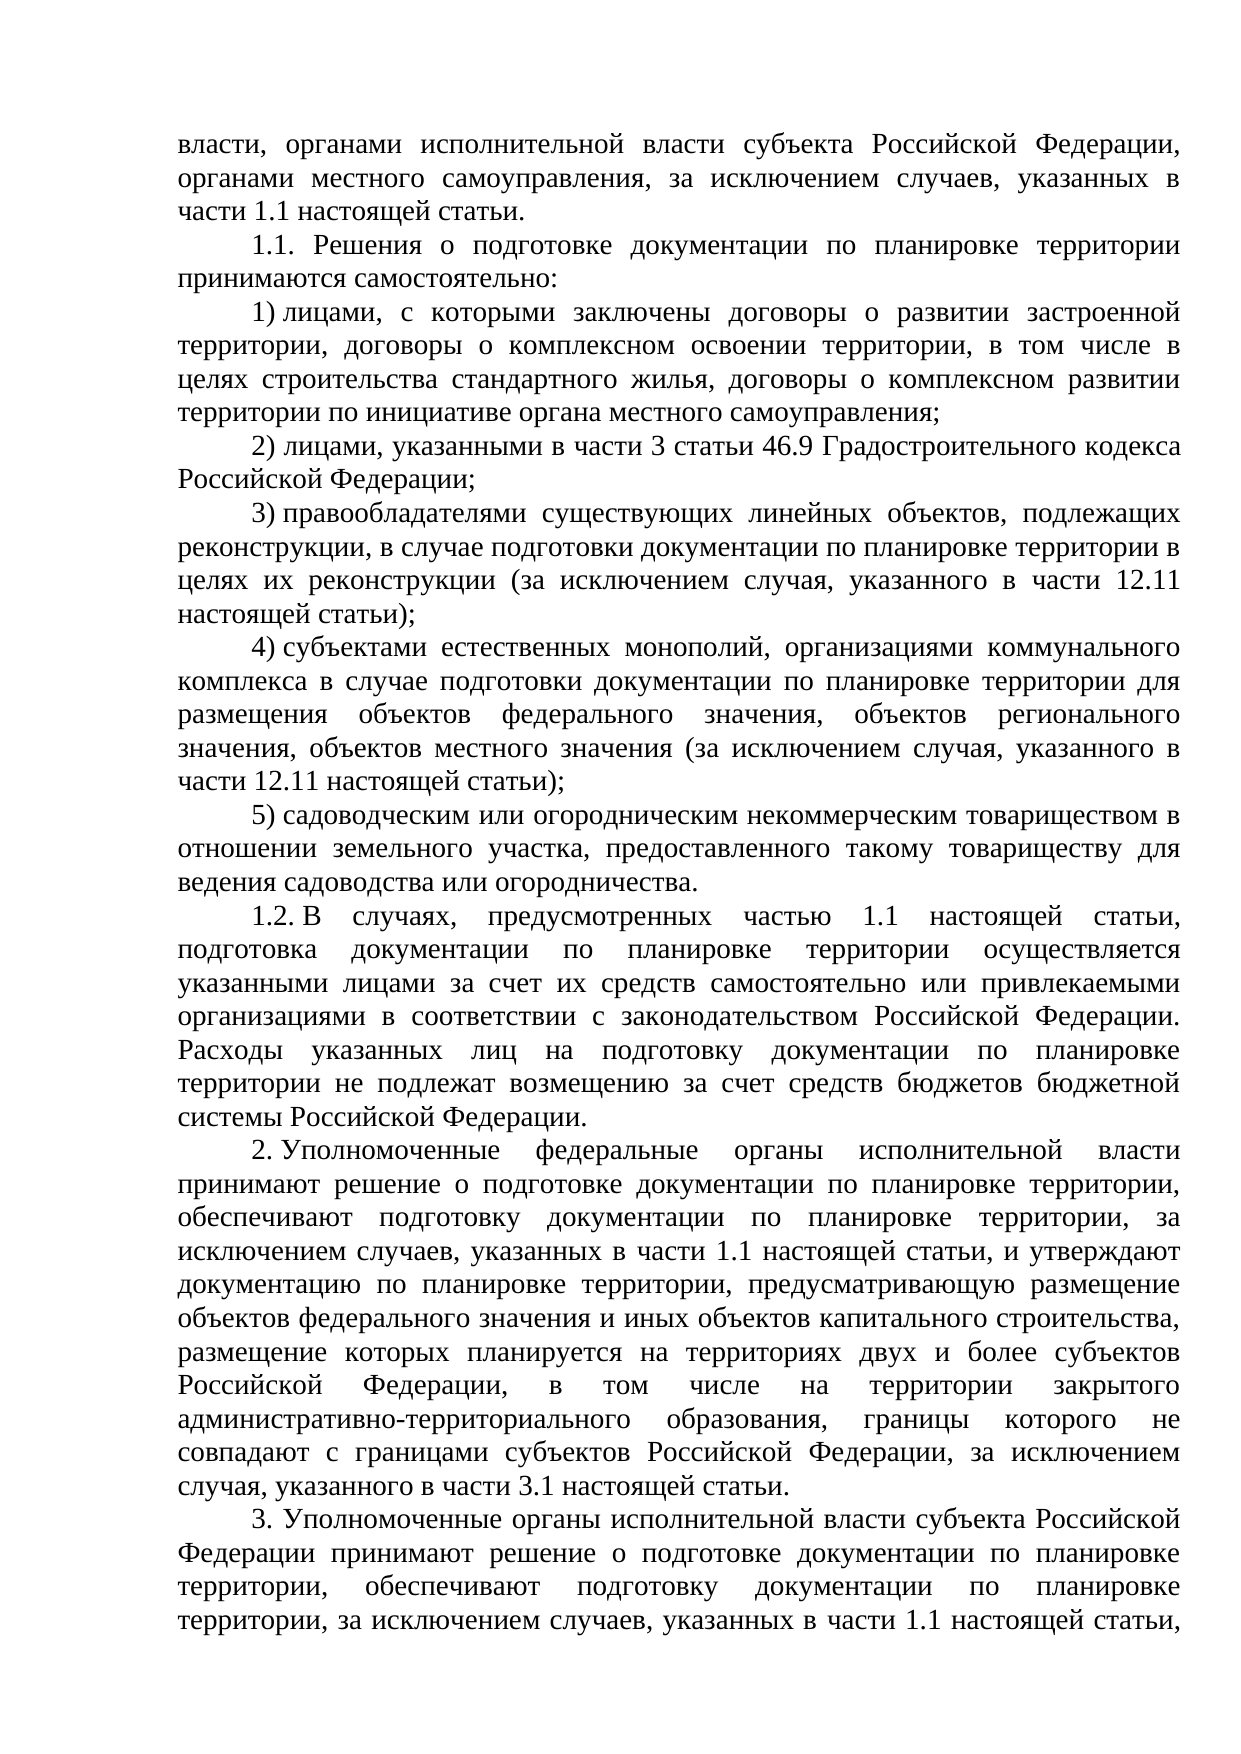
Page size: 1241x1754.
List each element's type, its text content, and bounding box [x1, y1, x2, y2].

text 1.1. Решения о подготовке документации по планировке территории принимаются самостоятельно: [177, 227, 1181, 294]
text 4) субъектами естественных монополий, организациями коммунального комплекса в случае подготовки документации по планировке территории для размещения объектов федерального значения, объектов регионального значения, объектов местного значения (за исключением случая, указанного в части 12.11 настоящей статьи); [177, 629, 1181, 797]
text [177, 1501, 1181, 1636]
text 1) лицами, с которыми заключены договоры о развитии застроенной территории, договоры о комплексном освоении территории, в том числе в целях строительства стандартного жилья, договоры о комплексном развитии территории по инициативе органа местного самоуправления; [177, 294, 1181, 428]
text 3) правообладателями существующих линейных объектов, подлежащих реконструкции, в случае подготовки документации по планировке территории в целях их реконструкции (за исключением случая, указанного в части 12.11 настоящей статьи); [177, 495, 1181, 629]
text 1.2. В случаях, предусмотренных частью 1.1 настоящей статьи, подготовка документации по планировке территории осуществляется указанными лицами за счет их средств самостоятельно или привлекаемыми организациями в соответствии с законодательством Российской Федерации. Расходы указанных лиц на подготовку документации по планировке территории не подлежат возмещению за счет средств бюджетов бюджетной системы Российской Федерации. [177, 898, 1181, 1132]
text 2. Уполномоченные федеральные органы исполнительной власти принимают решение о подготовке документации по планировке территории, обеспечивают подготовку документации по планировке территории, за исключением случаев, указанных в части 1.1 настоящей статьи, и утверждают документацию по планировке территории, предусматривающую размещение объектов федерального значения и иных объектов капитального строительства, размещение которых планируется на территориях двух и более субъектов Российской Федерации, в том числе на территории закрытого административно-территориального образования, границы которого не совпадают с границами субъектов Российской Федерации, за исключением случая, указанного в части 3.1 настоящей статьи. [177, 1132, 1181, 1501]
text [177, 126, 1181, 227]
text 5) садоводческим или огородническим некоммерческим товариществом в отношении земельного участка, предоставленного такому товариществу для ведения садоводства или огородничества. [177, 797, 1181, 898]
text 2) лицами, указанными в части 3 статьи 46.9 Градостроительного кодекса Российской Федерации; [177, 428, 1181, 495]
